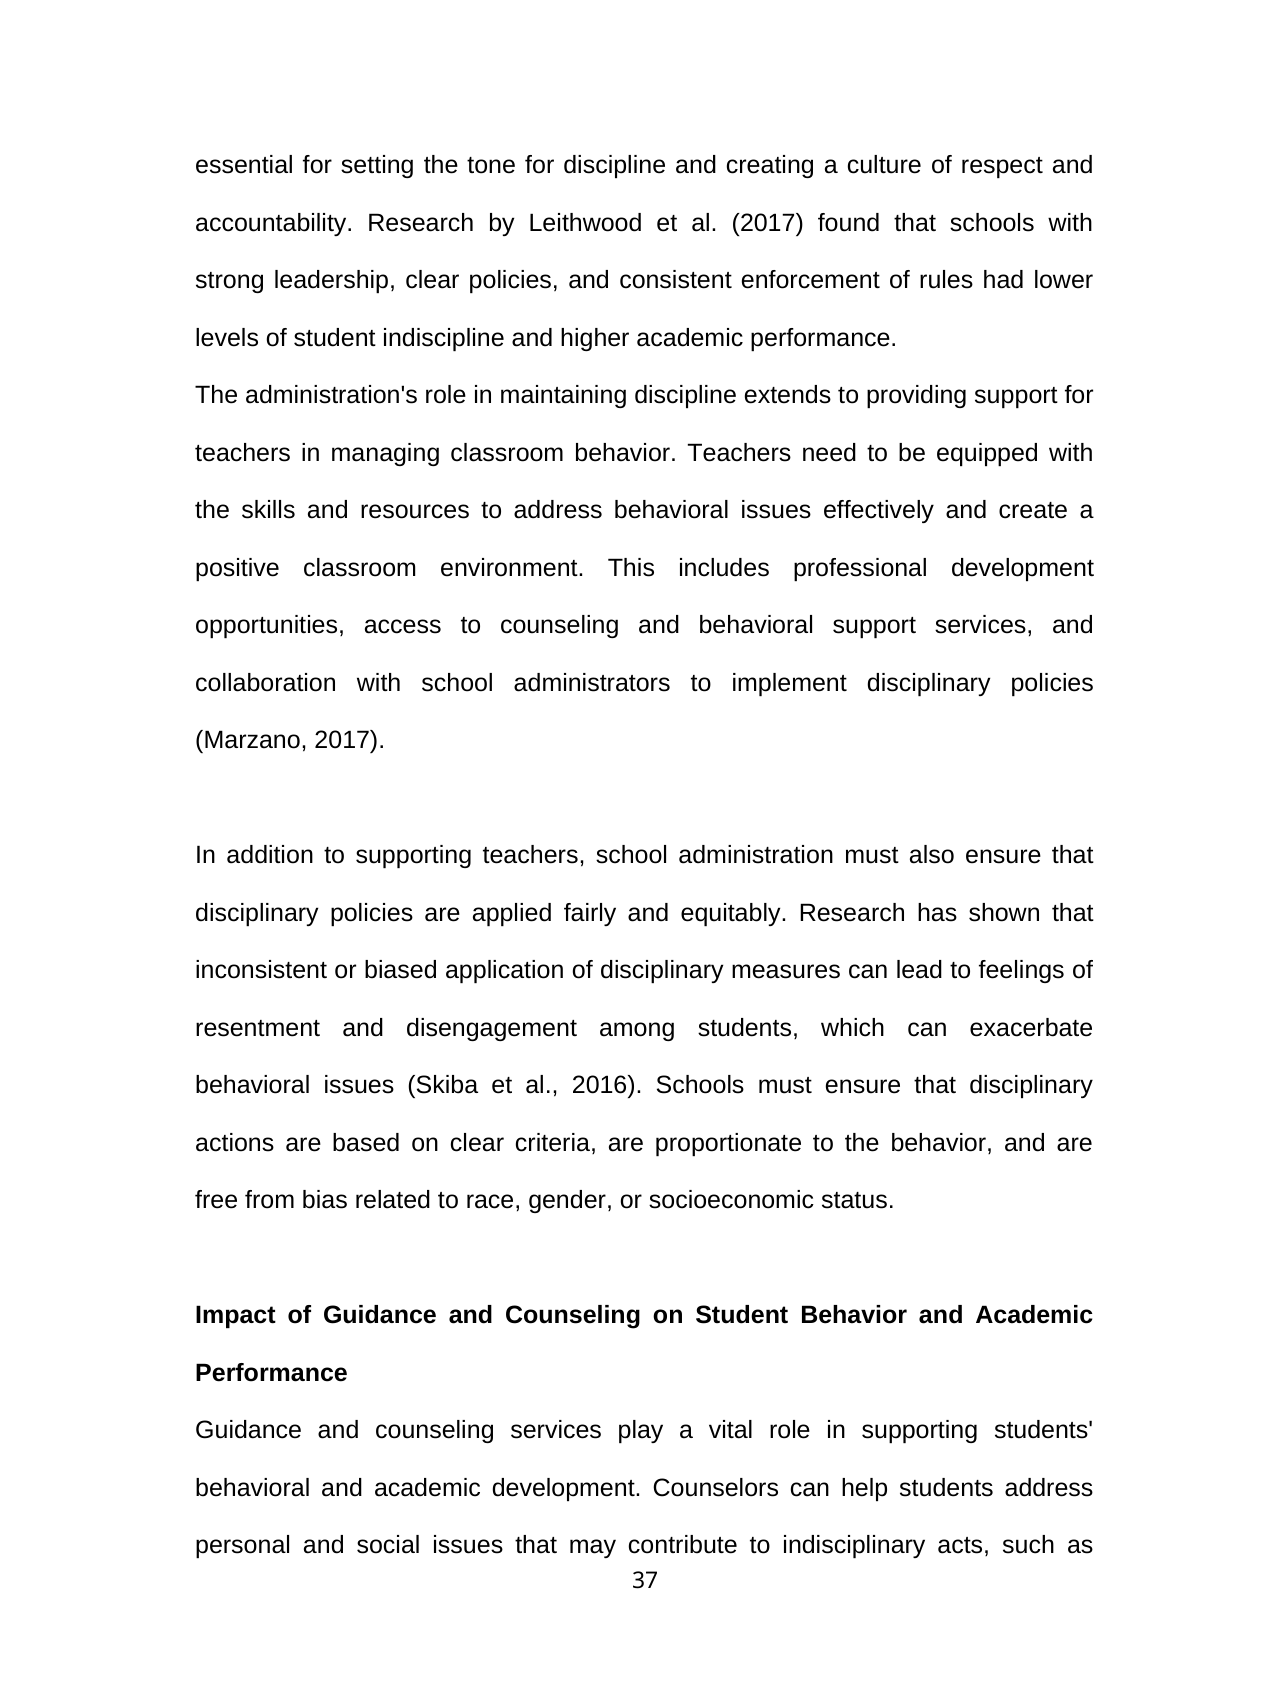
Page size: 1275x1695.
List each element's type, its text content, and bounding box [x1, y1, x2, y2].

text Impact of Guidance and Counseling on Student Behavior and Academic Performance [195, 1300, 1095, 1386]
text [195, 1415, 1095, 1559]
text The administration's role in maintaining discipline extends to providing support for teachers in managing classroom behavior. Teachers need to be equipped with the skills and resources to address behavioral issues effectively and create a positive classroom environment. This includes professional development opportunities, access to counseling and behavioral support services, and collaboration with school administrators to implement disciplinary policies (Marzano, 2017). [195, 380, 1095, 754]
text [195, 150, 1095, 351]
text In addition to supporting teachers, school administration must also ensure that disciplinary policies are applied fairly and equitably. Research has shown that inconsistent or biased application of disciplinary measures can lead to feelings of resentment and disengagement among students, which can exacerbate behavioral issues (Skiba et al., 2016). Schools must ensure that disciplinary actions are based on clear criteria, are proportionate to the behavior, and are free from bias related to race, gender, or socioeconomic status. [195, 840, 1095, 1214]
